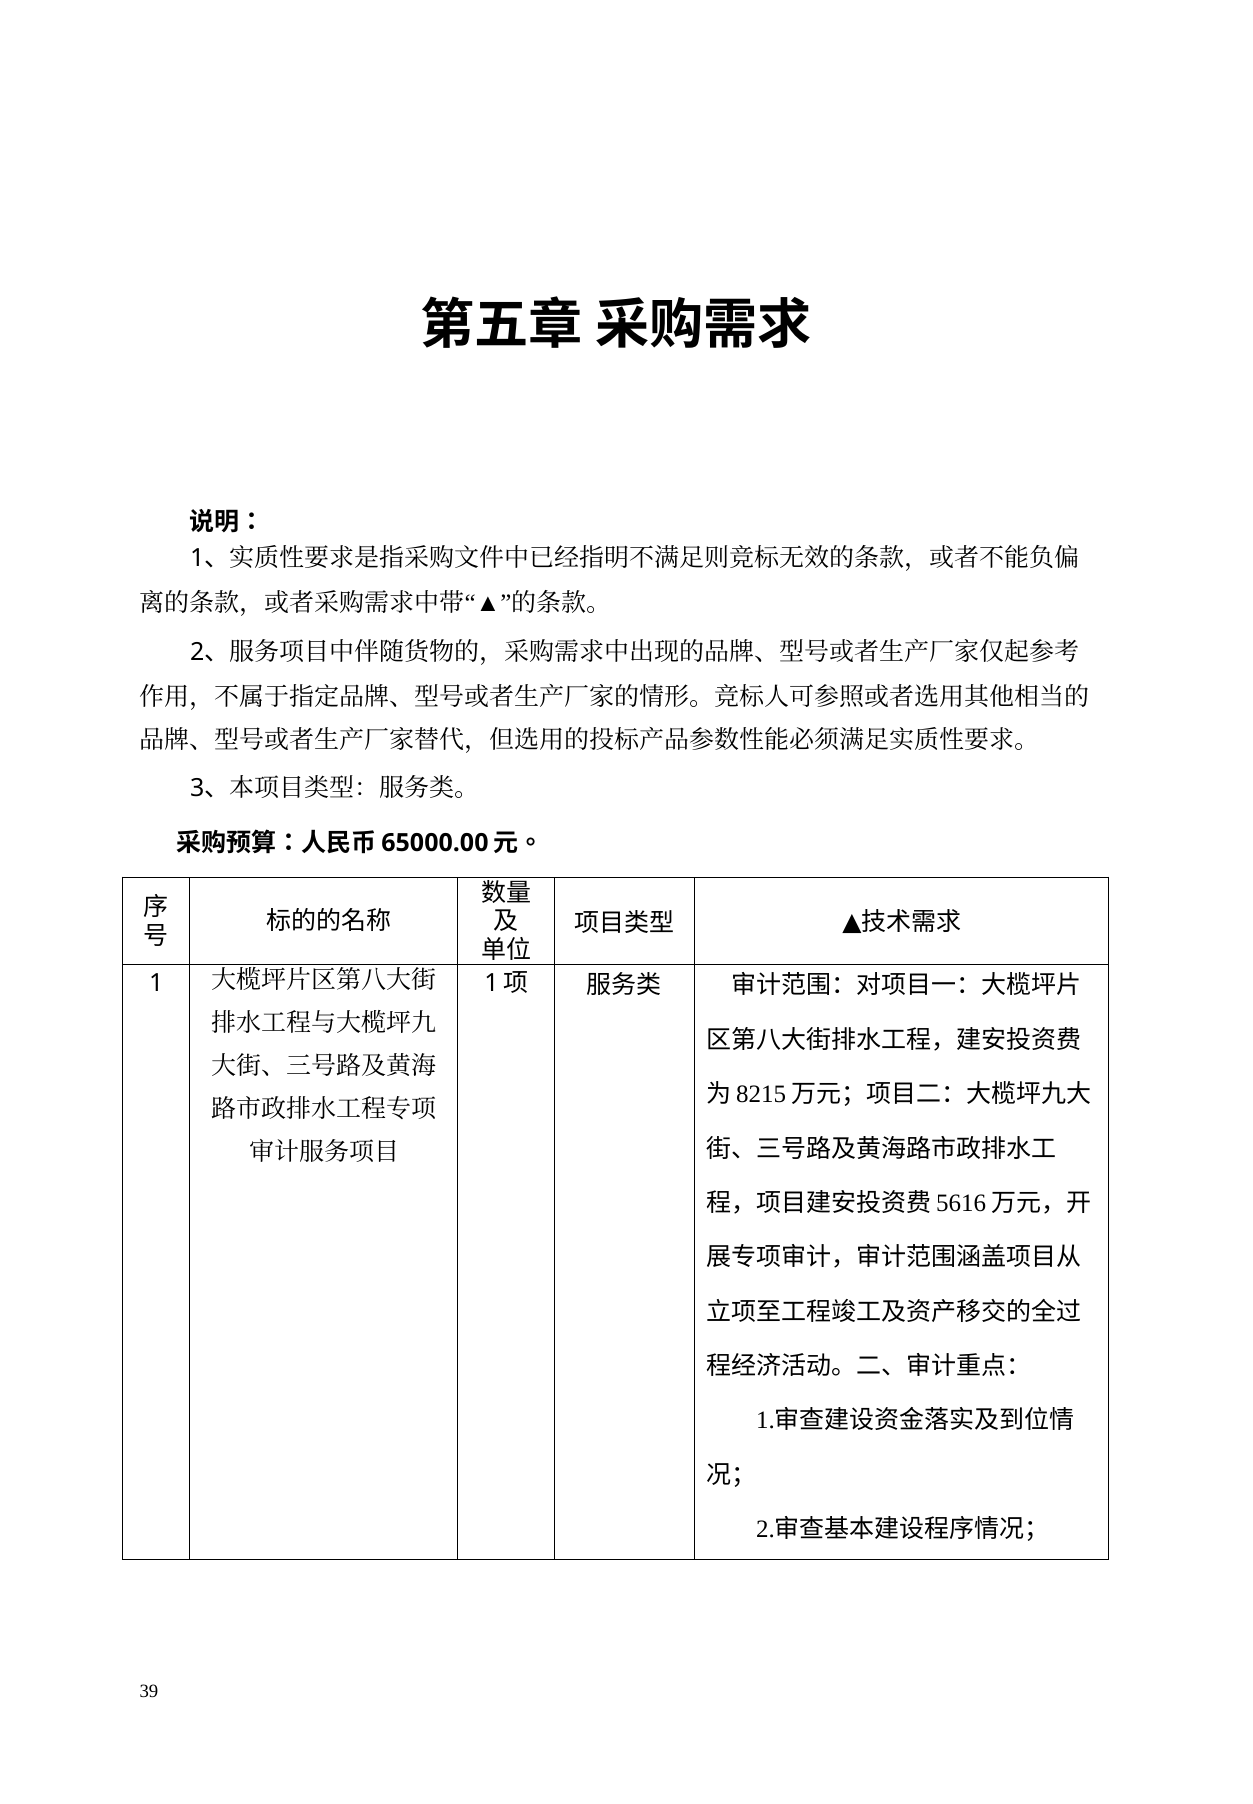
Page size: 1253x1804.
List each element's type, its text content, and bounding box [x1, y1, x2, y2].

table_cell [190, 965, 457, 1559]
list 说明： [139, 503, 1092, 537]
subtitle 采购需求 [139, 281, 1092, 359]
text 1、实质性要求是指采购文件中已经指明不满足则竞标无效的条款，或者不能负偏离的条款，或者采购需求中带“▲”的条款。 [139, 537, 1092, 617]
text 采购预算：人民币65000.00元。 [139, 822, 1092, 858]
table_cell 1 [123, 965, 189, 1559]
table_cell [695, 965, 1108, 1559]
text 3、本项目类型：服务类。 [139, 768, 1092, 804]
table_header 数量及 单位 [458, 878, 554, 964]
table_cell 1项 [458, 965, 554, 1559]
table_header ▲技术需求 [695, 878, 1108, 964]
table_header 序号 [123, 878, 189, 964]
table_header 标的的名称 [190, 878, 457, 964]
table_header 项目类型 [555, 878, 694, 964]
table_cell 服务类 [555, 965, 694, 1559]
text 2、服务项目中伴随货物的，采购需求中出现的品牌、型号或者生产厂家仅起参考作用，不属于指定品牌、型号或者生产厂家的情形。竞标人可参照或者选用其他相当的品牌、型号或者生产厂家替代，但选用的投标产品参数性能必须满足实质性要求。 [139, 631, 1092, 753]
